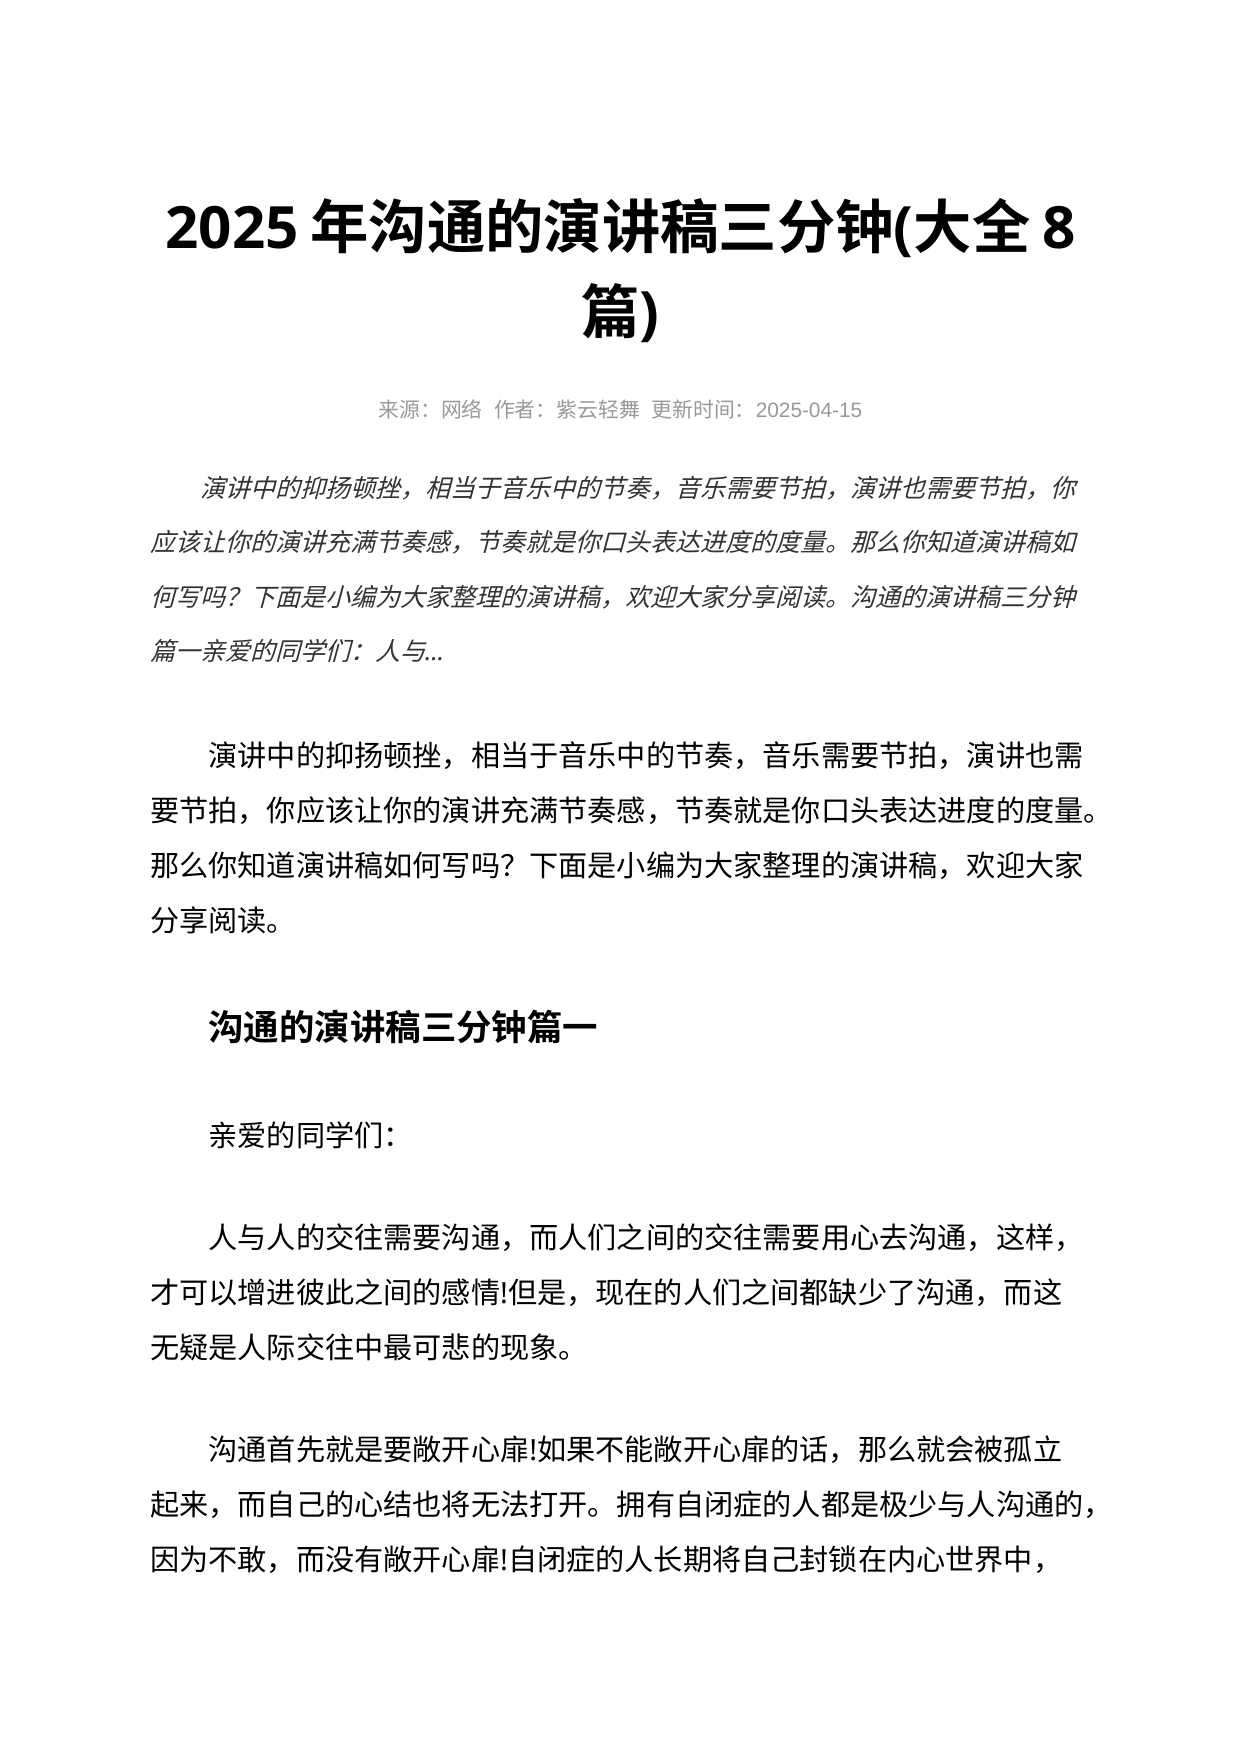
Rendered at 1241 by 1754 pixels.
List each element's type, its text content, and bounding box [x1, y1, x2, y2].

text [150, 1426, 1090, 1578]
subtitle 2025年沟通的演讲稿三分钟(大全8篇) [150, 181, 1090, 351]
text 演讲中的抑扬顿挫，相当于音乐中的节奏，音乐需要节拍，演讲也需要节拍，你应该让你的演讲充满节奏感，节奏就是你口头表达进度的度量。那么你知道演讲稿如何写吗？下面是小编为大家整理的演讲稿，欢迎大家分享阅读。 [150, 733, 1090, 940]
text 演讲中的抑扬顿挫，相当于音乐中的节奏，音乐需要节拍，演讲也需要节拍，你应该让你的演讲充满节奏感，节奏就是你口头表达进度的度量。那么你知道演讲稿如何写吗？下面是小编为大家整理的演讲稿，欢迎大家分享阅读。沟通的演讲稿三分钟篇一亲爱的同学们：人与... [150, 468, 1090, 668]
text 亲爱的同学们： [150, 1113, 1090, 1155]
text 沟通的演讲稿三分钟篇一 [150, 999, 1090, 1051]
text 来源：网络 作者：紫云轻舞 更新时间：2025-04-15 [150, 398, 1090, 422]
text 人与人的交往需要沟通，而人们之间的交往需要用心去沟通，这样，才可以增进彼此之间的感情!但是，现在的人们之间都缺少了沟通，而这无疑是人际交往中最可悲的现象。 [150, 1214, 1090, 1367]
